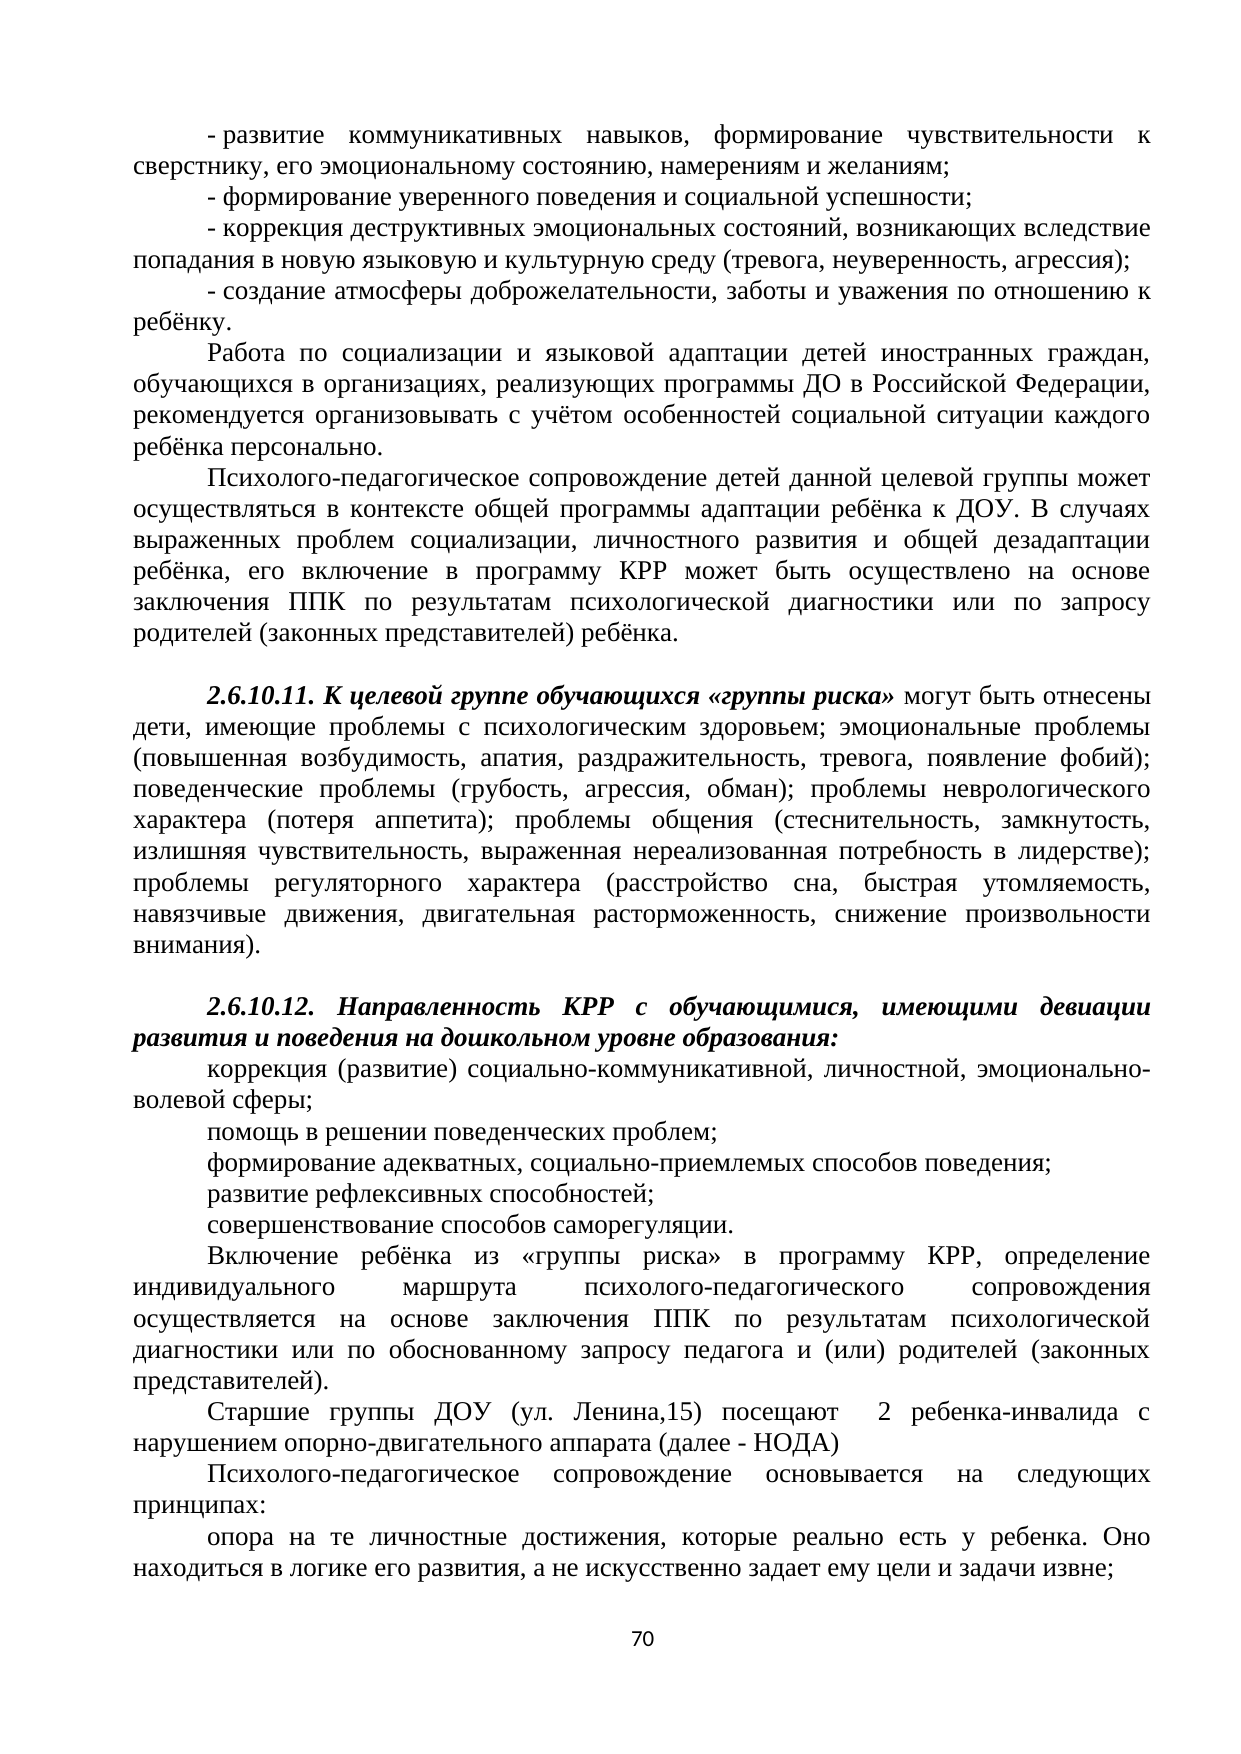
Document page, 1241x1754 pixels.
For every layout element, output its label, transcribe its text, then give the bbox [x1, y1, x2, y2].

text - коррекция деструктивных эмоциональных состояний, возникающих вследствие попадания в новую языковую и культурную среду (тревога, неуверенность, агрессия); [133, 212, 1152, 274]
text - создание атмосферы доброжелательности, заботы и уважения по отношению к ребёнку. [133, 274, 1152, 336]
text коррекция (развитие) социально-коммуникативной, личностной, эмоционально-волевой сферы; [133, 1052, 1152, 1115]
text 2.6.10.11. К целевой группе обучающихся «группы риска» могут быть отнесены дети, имеющие проблемы с психологическим здоровьем; эмоциональные проблемы (повышенная возбудимость, апатия, раздражительность, тревога, появление фобий); поведенческие проблемы (грубость, агрессия, обман); проблемы неврологического характера (потеря аппетита); проблемы общения (стеснительность, замкнутость, излишняя чувствительность, выраженная нереализованная потребность в лидерстве); проблемы регуляторного характера (расстройство сна, быстрая утомляемость, навязчивые движения, двигательная расторможенность, снижение произвольности внимания). [133, 679, 1152, 959]
text формирование адекватных, социально-приемлемых способов поведения; [133, 1146, 1152, 1177]
text помощь в решении поведенческих проблем; [133, 1115, 1152, 1146]
text Работа по социализации и языковой адаптации детей иностранных граждан, обучающихся в организациях, реализующих программы ДО в Российской Федерации, рекомендуется организовывать с учётом особенностей социальной ситуации каждого ребёнка персонально. [133, 336, 1152, 461]
text Психолого-педагогическое сопровождение детей данной целевой группы может осуществляться в контексте общей программы адаптации ребёнка к ДОУ. В случаях выраженных проблем социализации, личностного развития и общей дезадаптации ребёнка, его включение в программу КРР может быть осуществлено на основе заключения ППК по результатам психологической диагностики или по запросу родителей (законных представителей) ребёнка. [133, 461, 1152, 648]
text опора на те личностные достижения, которые реально есть у ребенка. Оно находиться в логике его развития, а не искусственно задает ему цели и задачи извне; [133, 1520, 1152, 1582]
text - формирование уверенного поведения и социальной успешности; [133, 180, 1152, 212]
text развитие рефлексивных способностей; [133, 1177, 1152, 1208]
text - развитие коммуникативных навыков, формирование чувствительности к сверстнику, его эмоциональному состоянию, намерениям и желаниям; [133, 118, 1152, 180]
text 2.6.10.12. Направленность КРР с обучающимися, имеющими девиации развития и поведения на дошкольном уровне образования: [133, 990, 1152, 1052]
text Включение ребёнка из «группы риска» в программу КРР, определение индивидуального маршрута психолого-педагогического сопровождения осуществляется на основе заключения ППК по результатам психологической диагностики или по обоснованному запросу педагога и (или) родителей (законных представителей). [133, 1239, 1152, 1395]
text Психолого-педагогическое сопровождение основывается на следующих принципах: [133, 1457, 1152, 1520]
text Старшие группы ДОУ (ул. Ленина,15) посещают 2 ребенка-инвалида с нарушением опорно-двигательного аппарата (далее - НОДА) [133, 1395, 1152, 1457]
text совершенствование способов саморегуляции. [133, 1208, 1152, 1239]
